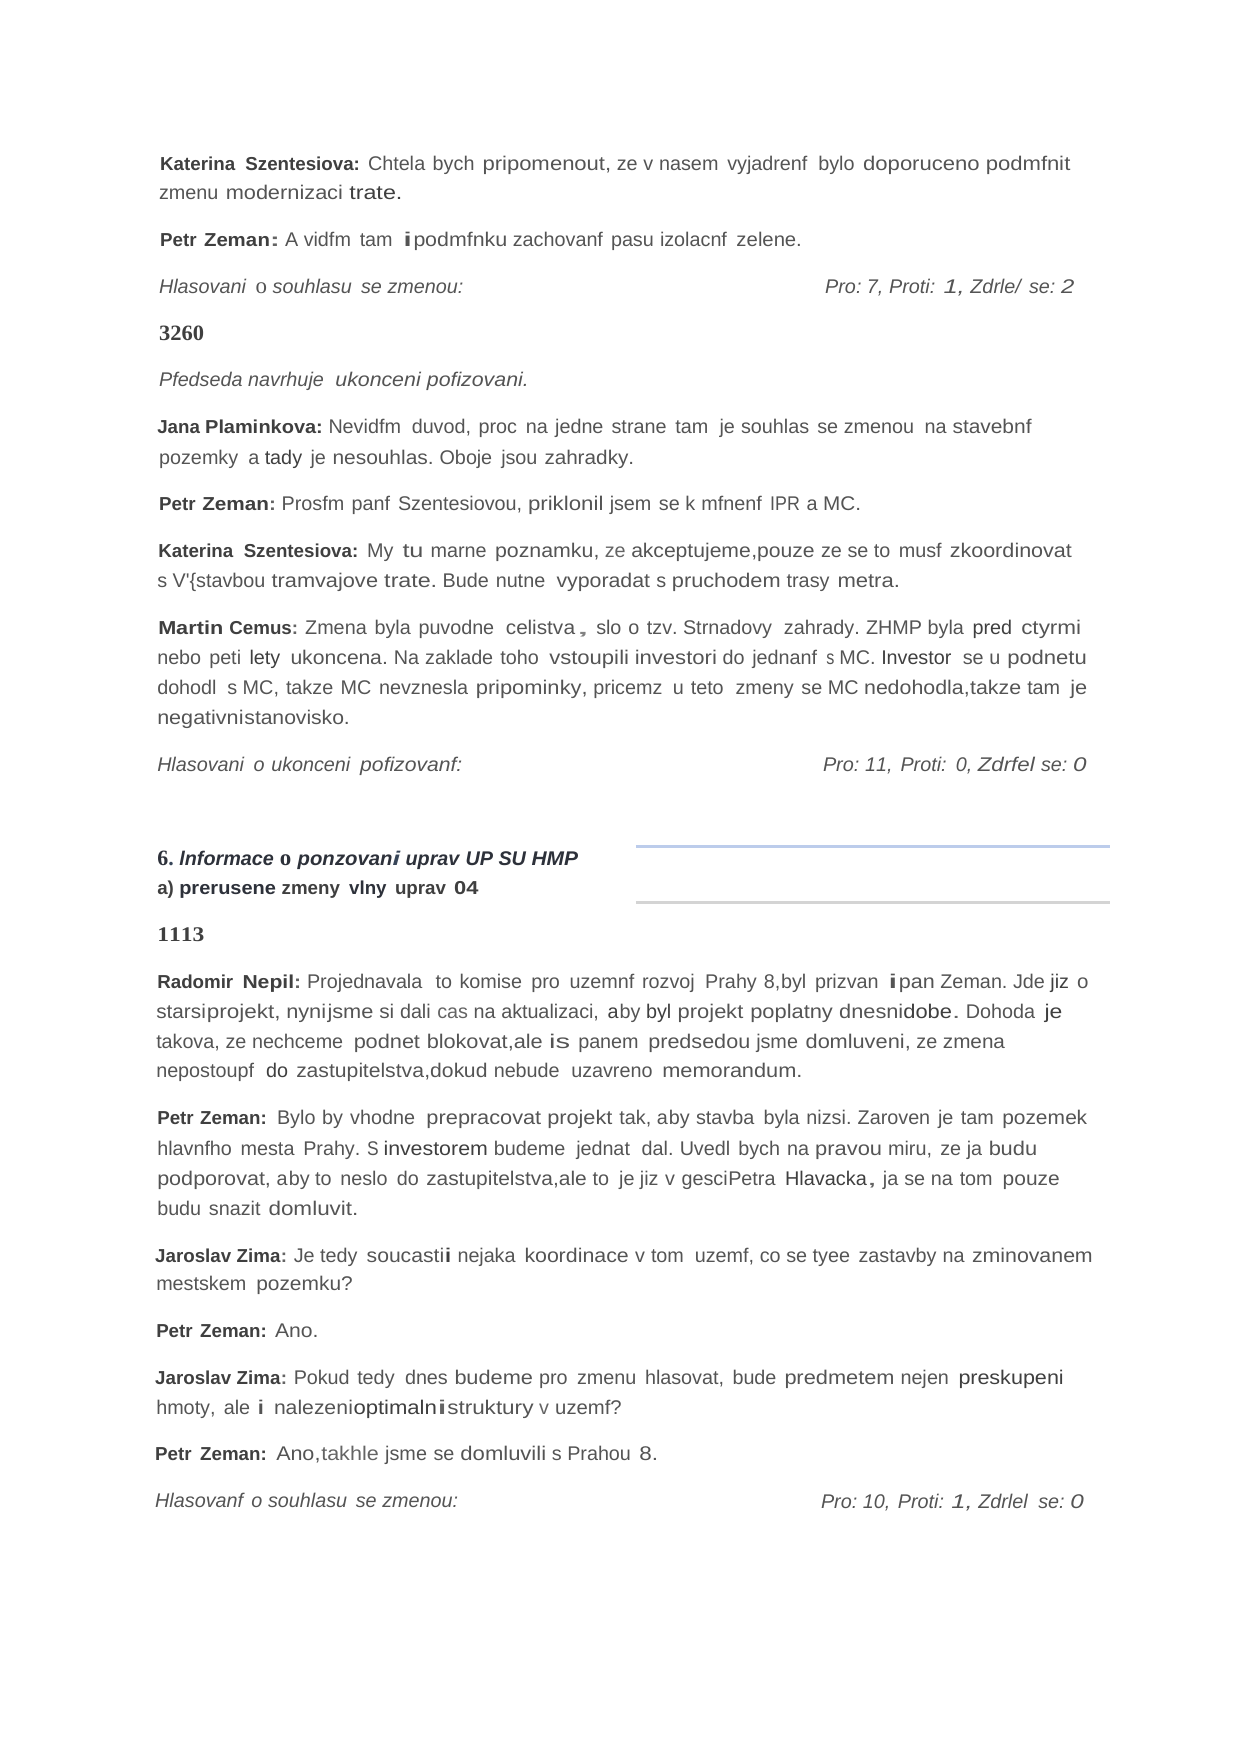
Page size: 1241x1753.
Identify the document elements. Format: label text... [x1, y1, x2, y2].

text Jana Plaminkova: Nevidfm duvod, proc na jedne strane tam je souhlas se zmenou na stavebnf pozemky a tady je nesouhlas. Oboje jsou zahradky. [157, 415, 1038, 468]
text Hlasovani o ukonceni pofizovanf: Pro: 11, Proti: 0, Zdrfel se: 0 [157, 753, 1103, 776]
text Jaroslav Zima: Pokud tedy dnes budeme pro zmenu hlasovat, bude predmetem nejen preskupeni hmoty, ale i nalezenioptimalnistruktury v uzemf? [155, 1366, 1070, 1419]
text Martin Cemus: Zmena byla puvodne celistva, slo o tzv. Strnadovy zahrady. ZHMP byla pred ctyrmi nebo peti lety ukoncena. Na zaklade toho vstoupili investori do jednanf s MC. Investor se u podnetu dohodl s MC, takze MC nevznesla pripominky, pricemz u teto zmeny se MC nedohodla,takze tam je negativnistanovisko. [157, 616, 1090, 729]
text Petr Zeman: Prosfm panf Szentesiovou, priklonil jsem se k mfnenf IPR a MC. [159, 491, 1103, 514]
text Jaroslav Zima: Je tedy soucastii nejaka koordinace v tom uzemf, co se tyee zastavby na zminovanem mestskem pozemku? [155, 1243, 1095, 1295]
text 1113 [157, 922, 1103, 946]
text Radomir Nepil: Projednavala to komise pro uzemnf rozvoj Prahy 8,byl prizvan ipan Zeman. Jde jiz o starsiprojekt, nynijsme si dali cas na aktualizaci, aby byl projekt poplatny dnesnidobe. Dohoda je takova, ze nechceme podnet blokovat,ale is panem predsedou jsme domluveni, ze zmena nepostoupf do zastupitelstva,dokud nebude uzavreno memorandum. [156, 970, 1091, 1082]
text Petr Zeman: Ano,takhle jsme se domluvili s Prahou 8. [155, 1442, 1103, 1464]
text 6. lnformace o ponzovani uprav UP SU HMP [157, 844, 1103, 871]
text Petr Zeman: A vidfm tam ipodmfnku zachovanf pasu izolacnf zelene. [160, 228, 1103, 251]
text Petr Zeman: Bylo by vhodne prepracovat projekt tak, aby stavba byla nizsi. Zaroven je tam pozemek hlavnfho mesta Prahy. S investorem budeme jednat dal. Uvedl bych na pravou miru, ze ja budu podporovat, aby to neslo do zastupitelstva,ale to je jiz v gesciPetra Hlavacka, ja se na tom pouze budu snazit domluvit. [157, 1106, 1094, 1219]
text Hlasovani o souhlasu se zmenou: Pro: 7, Proti: 1, Zdrle/ se: 2 [159, 272, 1103, 298]
text Katerina Szentesiova: Chtela bych pripomenout, ze v nasem vyjadrenf bylo doporuceno podmfnit zmenu modernizaci trate. [159, 151, 1075, 204]
text 3260 [159, 320, 1103, 345]
text Pfedseda navrhuje ukonceni pofizovani. [159, 368, 1103, 391]
text a) prerusene zmeny vlny uprav 04 [157, 877, 1103, 899]
text Petr Zeman: Ano. [156, 1319, 1103, 1342]
text Katerina Szentesiova: My tu marne poznamku, ze akceptujeme,pouze ze se to musf zkoordinovat s V'{stavbou tramvajove trate. Bude nutne vyporadat s pruchodem trasy metra. [157, 539, 1072, 592]
text Hlasovanf o souhlasu se zmenou: Pro: 10, Proti: 1, Zdrlel se: 0 [155, 1489, 1103, 1512]
